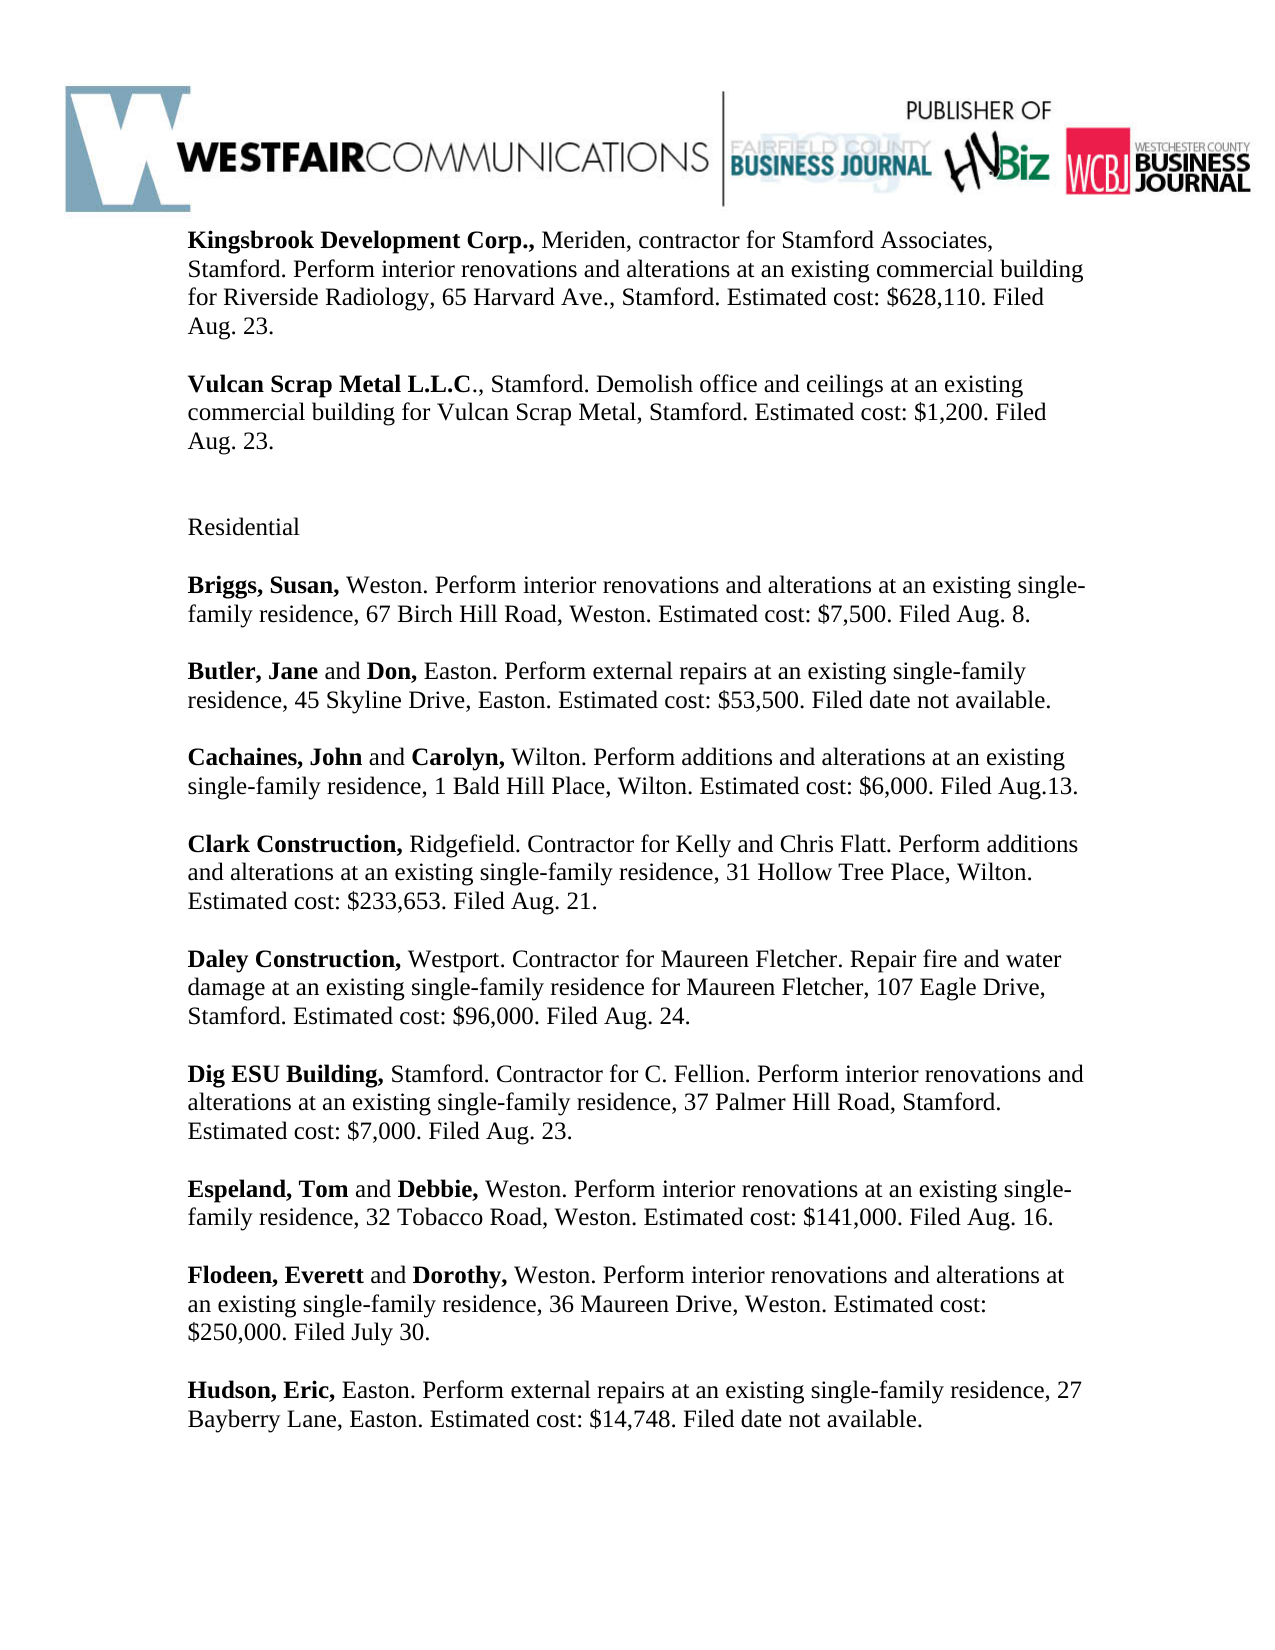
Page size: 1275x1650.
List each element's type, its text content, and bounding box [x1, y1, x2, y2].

text Vulcan Scrap Metal L.L.C., Stamford. Demolish office and ceilings at an existing commercial building for Vulcan Scrap Metal, Stamford. Estimated cost: $1,200. Filed Aug. 23. [187, 369, 1087, 455]
text Residential [187, 512, 1087, 541]
text Hudson, Eric, Easton. Perform external repairs at an existing single-family residence, 27 Bayberry Lane, Easton. Estimated cost: $14,748. Filed date not available. [187, 1375, 1087, 1432]
text Butler, Jane and Don, Easton. Perform external repairs at an existing single-family residence, 45 Skyline Drive, Easton. Estimated cost: $53,500. Filed date not available. [187, 656, 1087, 714]
text Cachaines, John and Carolyn, Wilton. Perform additions and alterations at an existing single-family residence, 1 Bald Hill Place, Wilton. Estimated cost: $6,000. Filed Aug.13. [187, 742, 1087, 800]
text Clark Construction, Ridgefield. Contractor for Kelly and Chris Flatt. Perform additions and alterations at an existing single-family residence, 31 Hollow Tree Place, Wilton. Estimated cost: $233,653. Filed Aug. 21. [187, 829, 1087, 915]
text Espeland, Tom and Debbie, Weston. Perform interior renovations at an existing single-family residence, 32 Tobacco Road, Weston. Estimated cost: $141,000. Filed Aug. 16. [187, 1174, 1087, 1231]
picture [56, 75, 1257, 225]
text Dig ESU Building, Stamford. Contractor for C. Fellion. Perform interior renovations and alterations at an existing single-family residence, 37 Palmer Hill Road, Stamford. Estimated cost: $7,000. Filed Aug. 23. [187, 1059, 1087, 1145]
text Flodeen, Everett and Dorothy, Weston. Perform interior renovations and alterations at an existing single-family residence, 36 Maureen Drive, Weston. Estimated cost: $250,000. Filed July 30. [187, 1260, 1087, 1346]
text Kingsbrook Development Corp., Meriden, contractor for Stamford Associates, Stamford. Perform interior renovations and alterations at an existing commercial building for Riverside Radiology, 65 Harvard Ave., Stamford. Estimated cost: $628,110. Filed Aug. 23. [187, 225, 1087, 340]
text Daley Construction, Westport. Contractor for Maureen Fletcher. Repair fire and water damage at an existing single-family residence for Maureen Fletcher, 107 Eagle Drive, Stamford. Estimated cost: $96,000. Filed Aug. 24. [187, 944, 1087, 1030]
text Briggs, Susan, Weston. Perform interior renovations and alterations at an existing single-family residence, 67 Birch Hill Road, Weston. Estimated cost: $7,500. Filed Aug. 8. [187, 570, 1087, 627]
